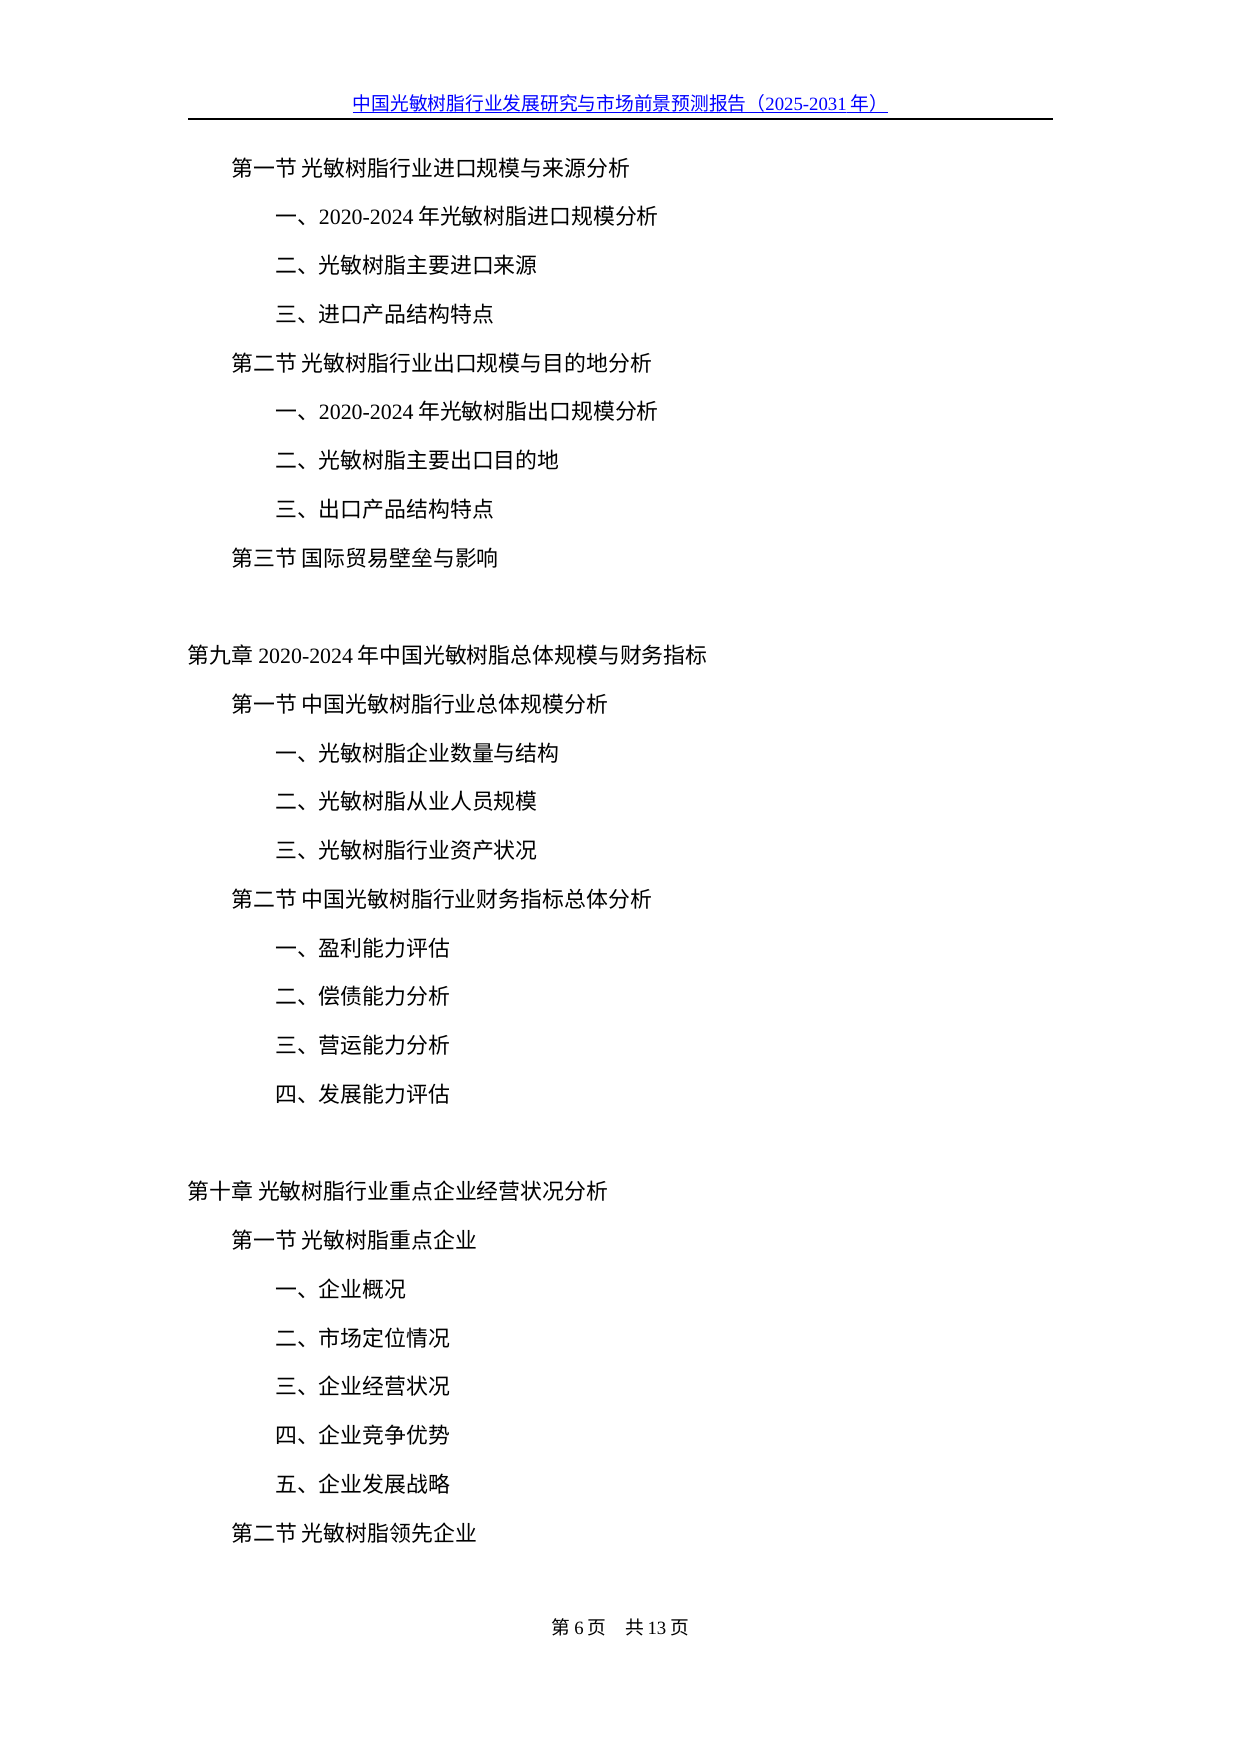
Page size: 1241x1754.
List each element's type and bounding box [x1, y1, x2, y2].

text [187, 150, 1053, 1548]
